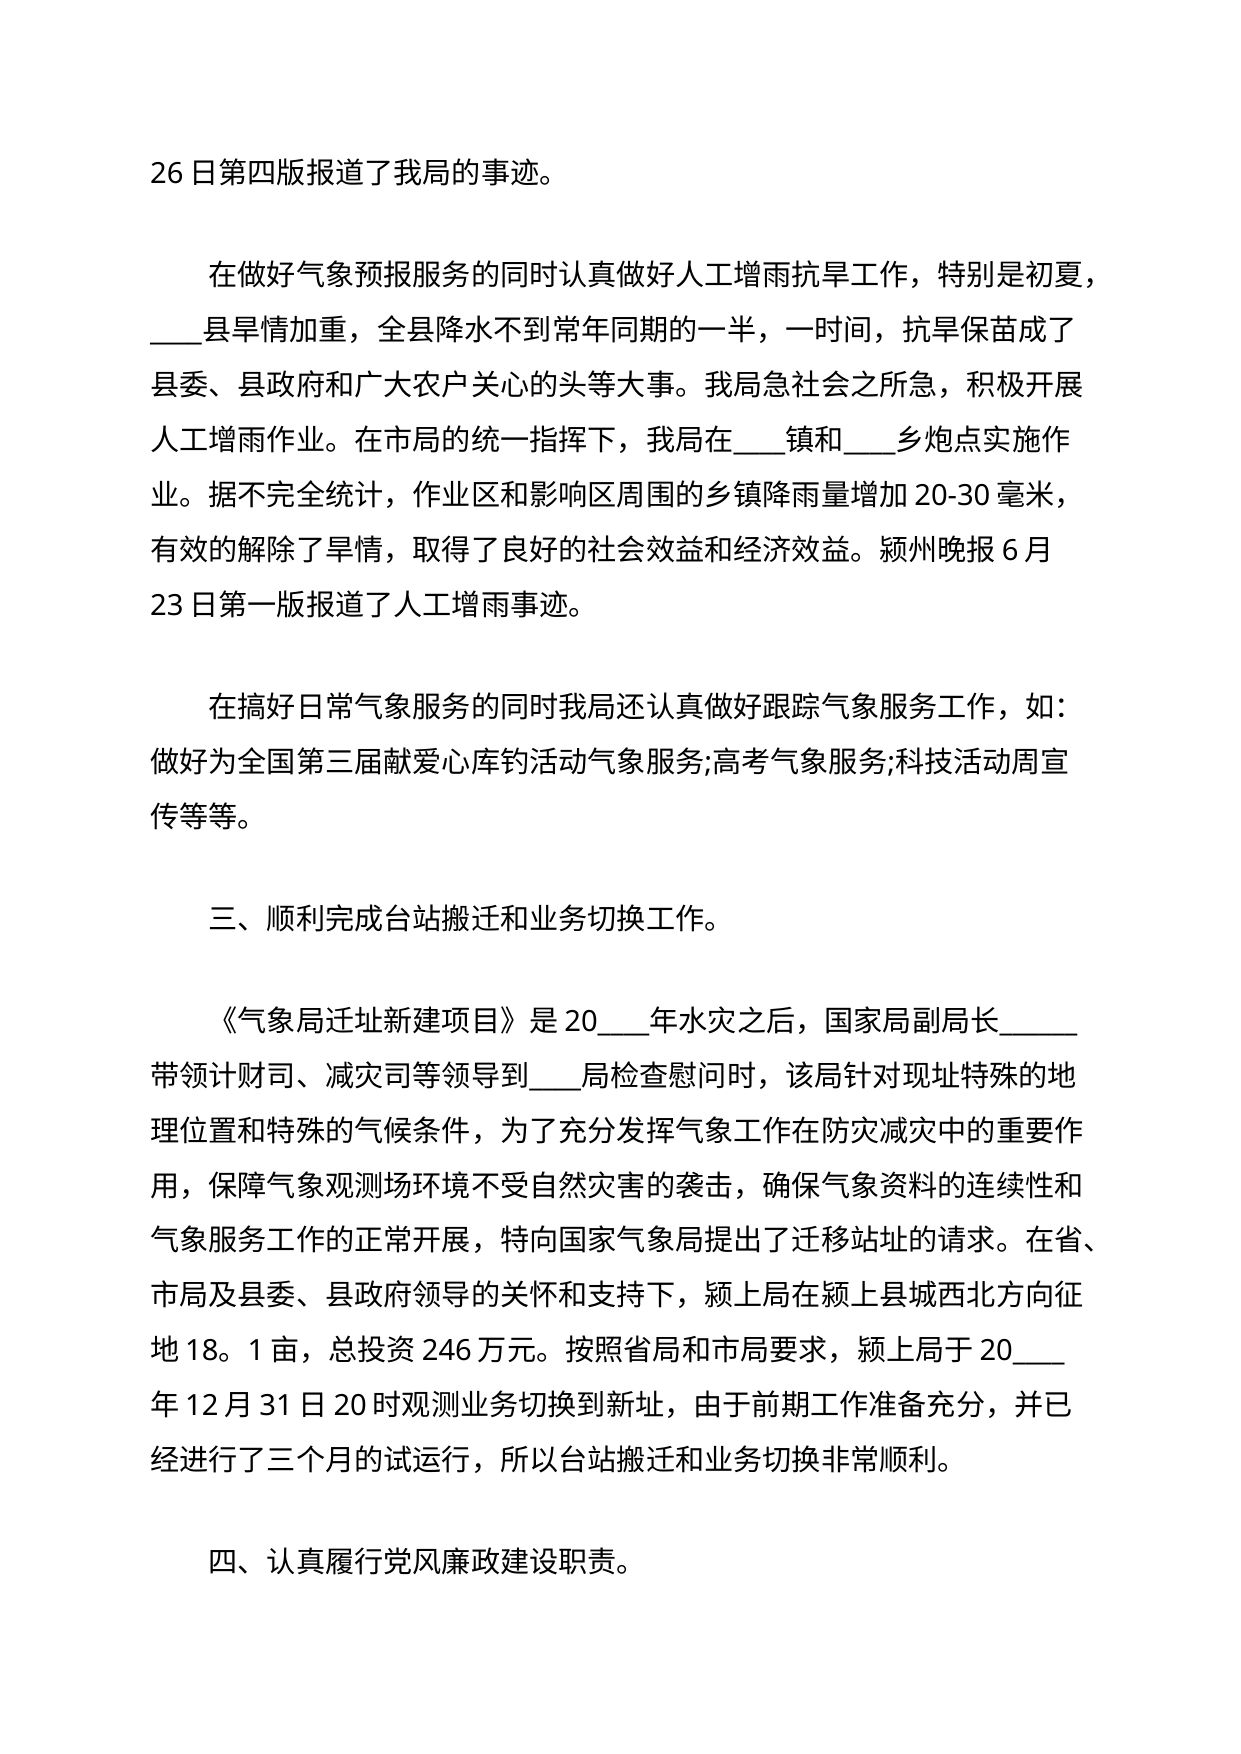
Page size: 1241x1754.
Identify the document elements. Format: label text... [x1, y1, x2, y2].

text 三、顺利完成台站搬迁和业务切换工作。 [150, 895, 1090, 938]
text 四、认真履行党风廉政建设职责。 [150, 1538, 1090, 1581]
text 《气象局迁址新建项目》是20____年水灾之后，国家局副局长______带领计财司、减灾司等领导到____局检查慰问时，该局针对现址特殊的地理位置和特殊的气候条件，为了充分发挥气象工作在防灾减灾中的重要作用，保障气象观测场环境不受自然灾害的袭击，确保气象资料的连续性和气象服务工作的正常开展，特向国家气象局提出了迁移站址的请求。在省、市局及县委、县政府领导的关怀和支持下，颍上局在颍上县城西北方向征地18。1亩，总投资246万元。按照省局和市局要求，颍上局于20____年12月31日20时观测业务切换到新址，由于前期工作准备充分，并已经进行了三个月的试运行，所以台站搬迁和业务切换非常顺利。 [150, 997, 1090, 1479]
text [150, 150, 1090, 192]
text 在做好气象预报服务的同时认真做好人工增雨抗旱工作，特别是初夏，____县旱情加重，全县降水不到常年同期的一半，一时间，抗旱保苗成了县委、县政府和广大农户关心的头等大事。我局急社会之所急，积极开展人工增雨作业。在市局的统一指挥下，我局在____镇和____乡炮点实施作业。据不完全统计，作业区和影响区周围的乡镇降雨量增加20-30毫米，有效的解除了旱情，取得了良好的社会效益和经济效益。颍州晚报6月23日第一版报道了人工增雨事迹。 [150, 252, 1090, 624]
text 在搞好日常气象服务的同时我局还认真做好跟踪气象服务工作，如：做好为全国第三届献爱心库钓活动气象服务;高考气象服务;科技活动周宣传等等。 [150, 684, 1090, 836]
